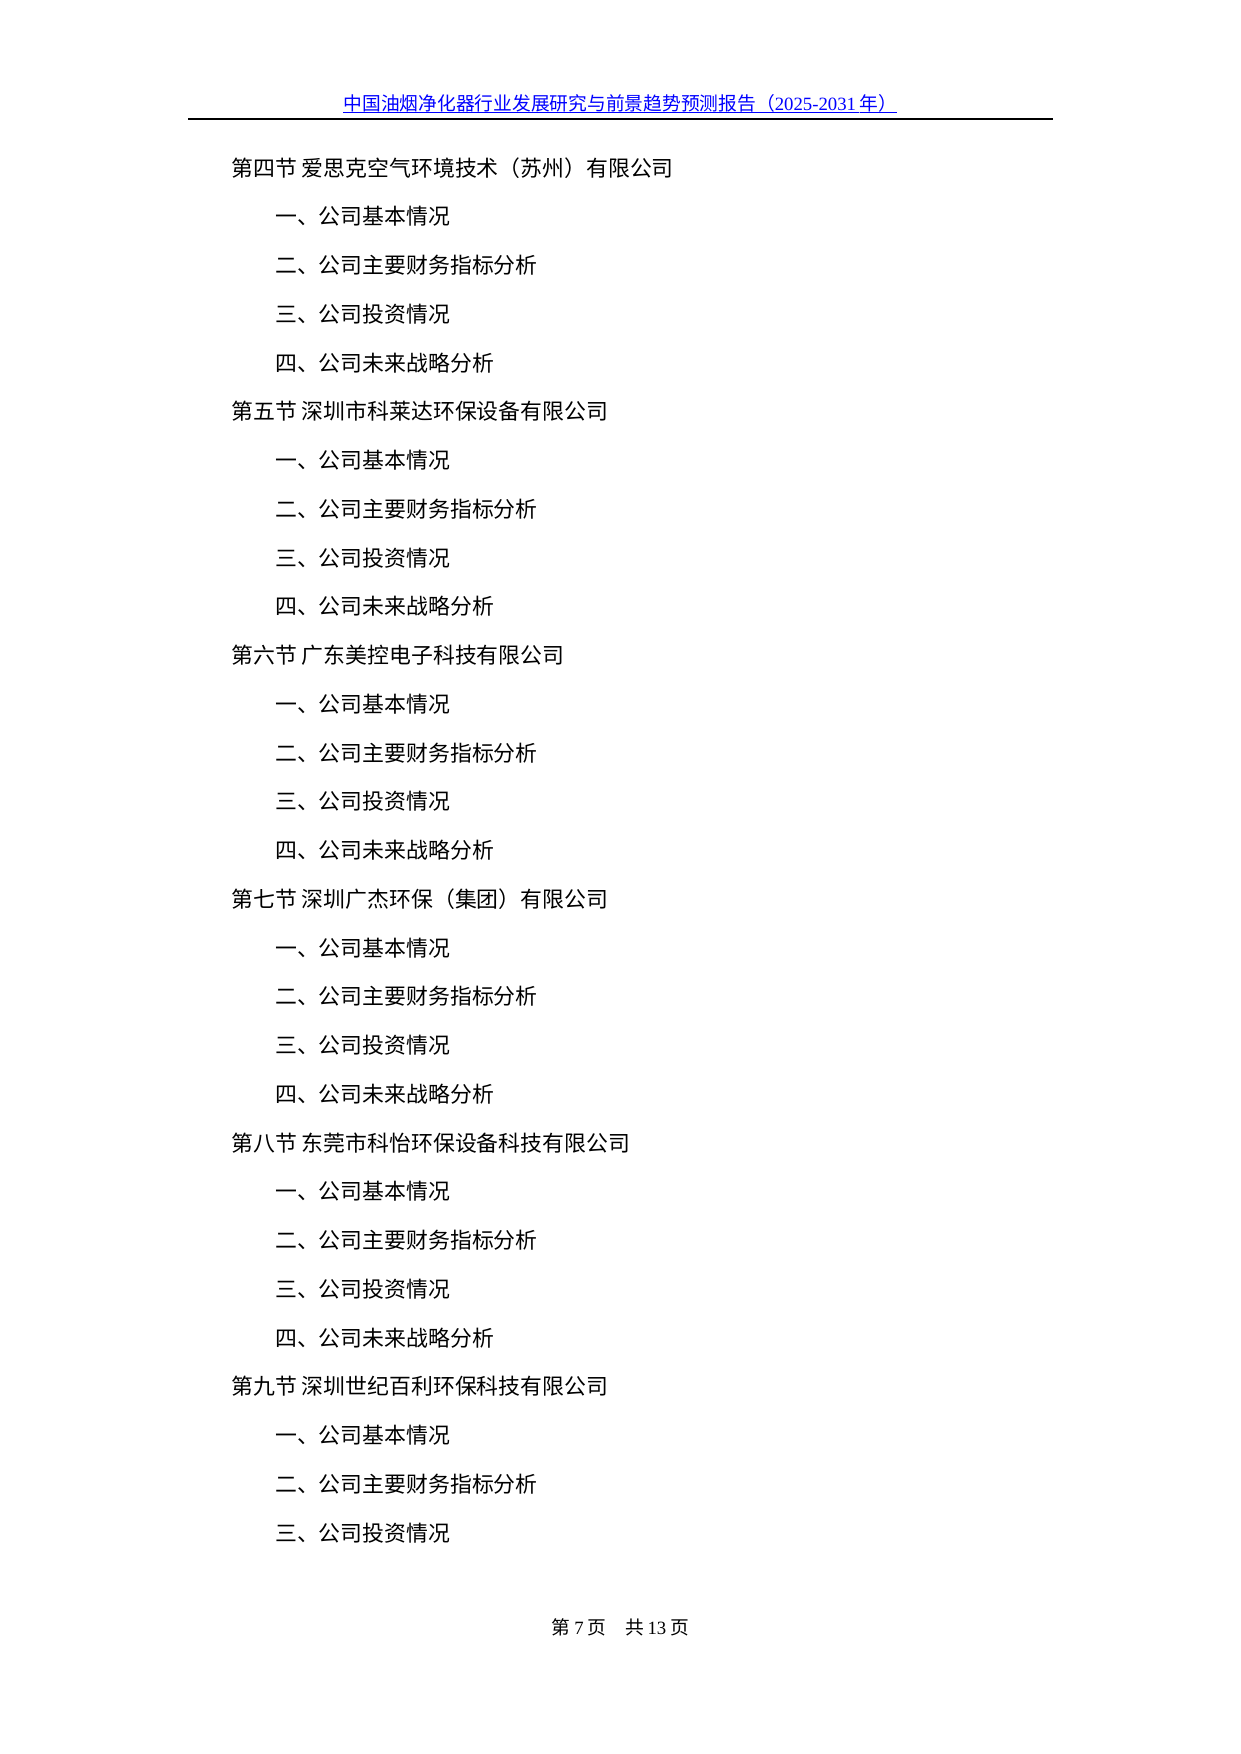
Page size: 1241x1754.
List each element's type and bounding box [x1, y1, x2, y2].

text [187, 150, 1053, 1548]
